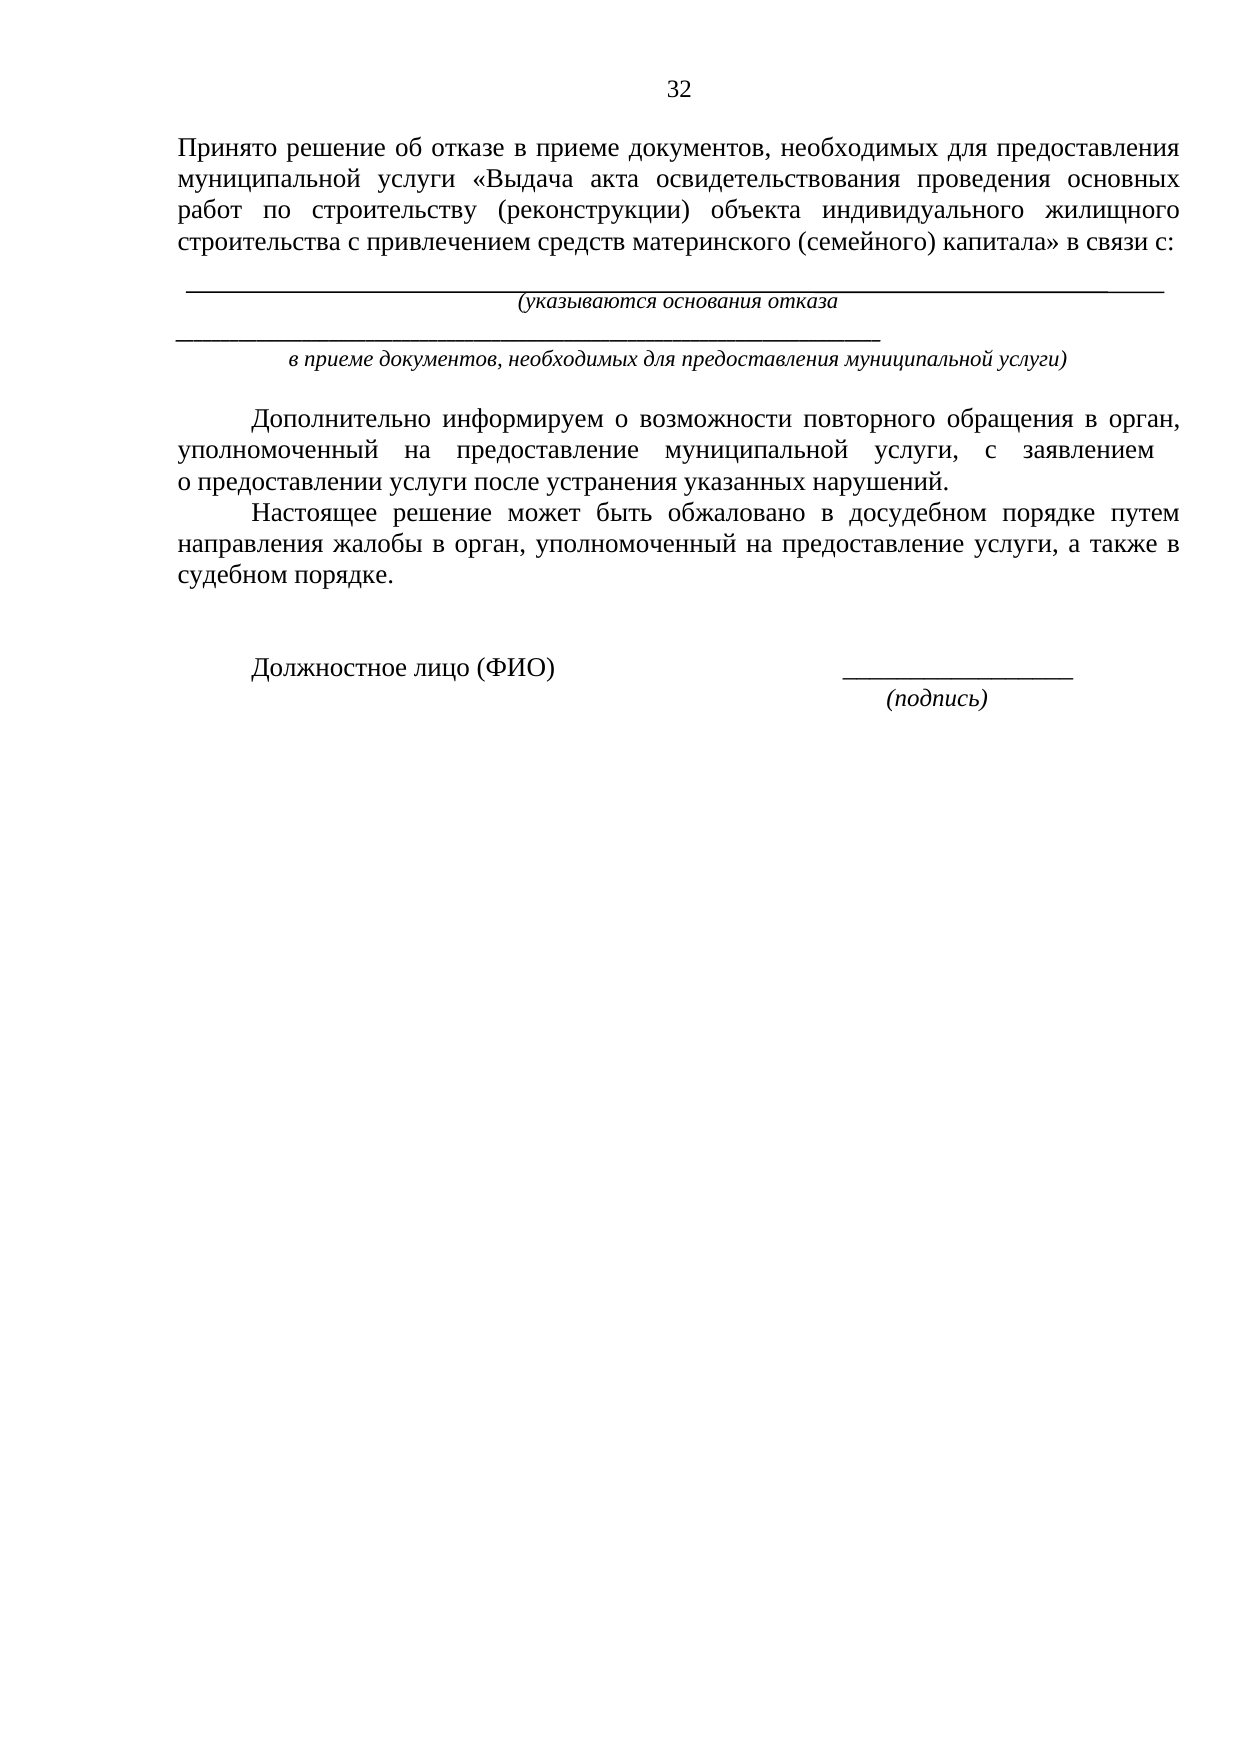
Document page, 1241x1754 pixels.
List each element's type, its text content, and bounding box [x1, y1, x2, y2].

text (указываются основания отказа [177, 287, 1181, 313]
text Дополнительно информируем о возможности повторного обращения в орган, уполномоченный на предоставление муниципальной услуги, с заявлением о предоставлении услуги после устранения указанных нарушений. [177, 402, 1181, 496]
text (подпись) [325, 683, 1181, 711]
text в приеме документов, необходимых для предоставления муниципальной услуги) [177, 345, 1181, 371]
text ______________________________________________________________________________ [177, 313, 1181, 345]
text Должностное лицо (ФИО) _________________ [177, 651, 1181, 683]
text Принято решение об отказе в приеме документов, необходимых для предоставления муниципальной услуги «Выдача акта освидетельствования проведения основных работ по строительству (реконструкции) объекта индивидуального жилищного строительства с привлечением средств материнского (семейного) капитала» в связи с: [177, 131, 1181, 256]
text Настоящее решение может быть обжаловано в досудебном порядке путем направления жалобы в орган, уполномоченный на предоставление услуги, а также в судебном порядке. [177, 496, 1181, 589]
